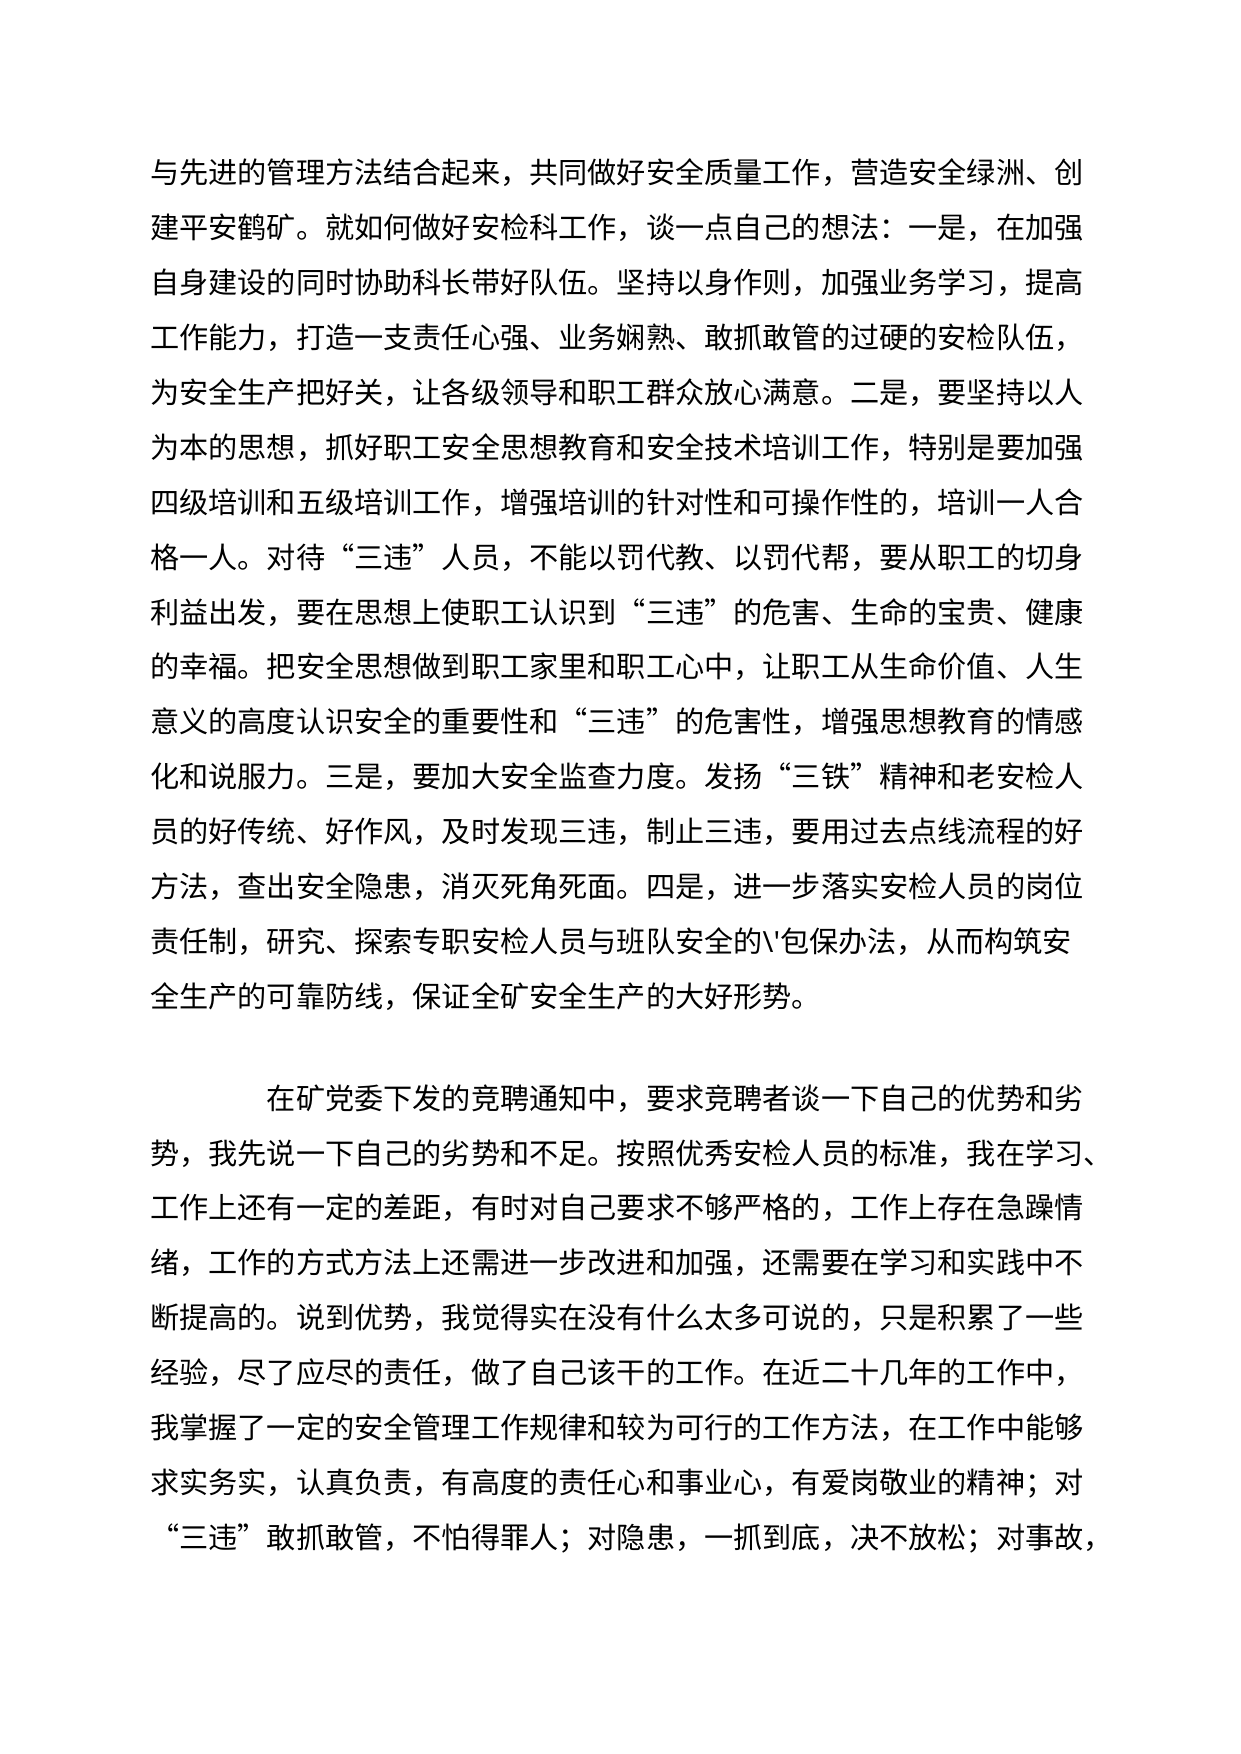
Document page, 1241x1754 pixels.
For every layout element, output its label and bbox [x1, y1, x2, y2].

text [150, 150, 1090, 1016]
text [150, 1075, 1090, 1557]
